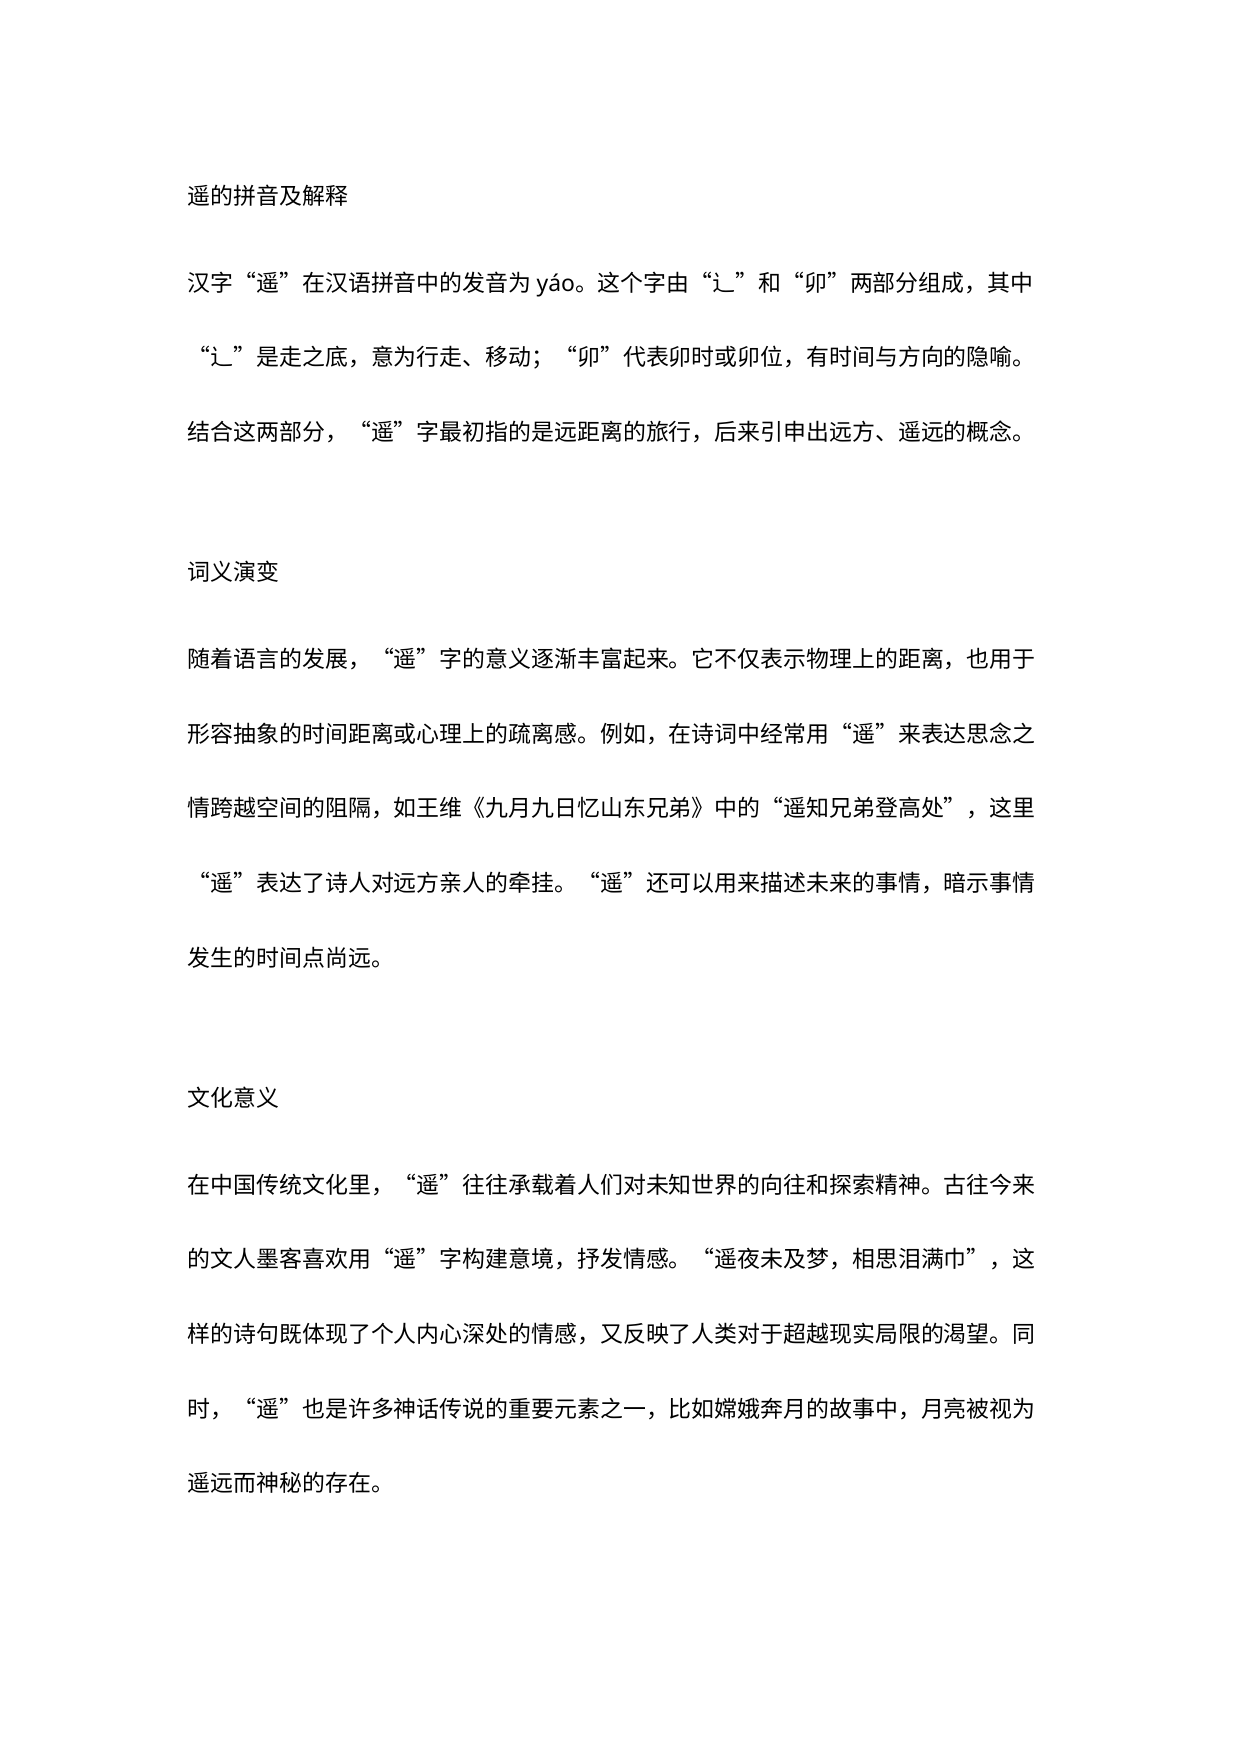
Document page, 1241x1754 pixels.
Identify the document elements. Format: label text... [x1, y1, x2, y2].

text 汉字“遥”在汉语拼音中的发音为 yáo。这个字由“辶”和“卯”两部分组成，其中“辶”是走之底，意为行走、移动；“卯”代表卯时或卯位，有时间与方向的隐喻。结合这两部分，“遥”字最初指的是远距离的旅行，后来引申出远方、遥远的概念。 [187, 248, 1053, 463]
text 词义演变 [187, 538, 1053, 603]
text 在中国传统文化里，“遥”往往承载着人们对未知世界的向往和探索精神。古往今来的文人墨客喜欢用“遥”字构建意境，抒发情感。“遥夜未及梦，相思泪满巾”，这样的诗句既体现了个人内心深处的情感，又反映了人类对于超越现实局限的渴望。同时，“遥”也是许多神话传说的重要元素之一，比如嫦娥奔月的故事中，月亮被视为遥远而神秘的存在。 [187, 1151, 1053, 1514]
text 遥的拼音及解释 [187, 162, 1053, 227]
text 随着语言的发展，“遥”字的意义逐渐丰富起来。它不仅表示物理上的距离，也用于形容抽象的时间距离或心理上的疏离感。例如，在诗词中经常用“遥”来表达思念之情跨越空间的阻隔，如王维《九月九日忆山东兄弟》中的“遥知兄弟登高处”，这里“遥”表达了诗人对远方亲人的牵挂。“遥”还可以用来描述未来的事情，暗示事情发生的时间点尚远。 [187, 625, 1053, 989]
text 文化意义 [187, 1064, 1053, 1129]
